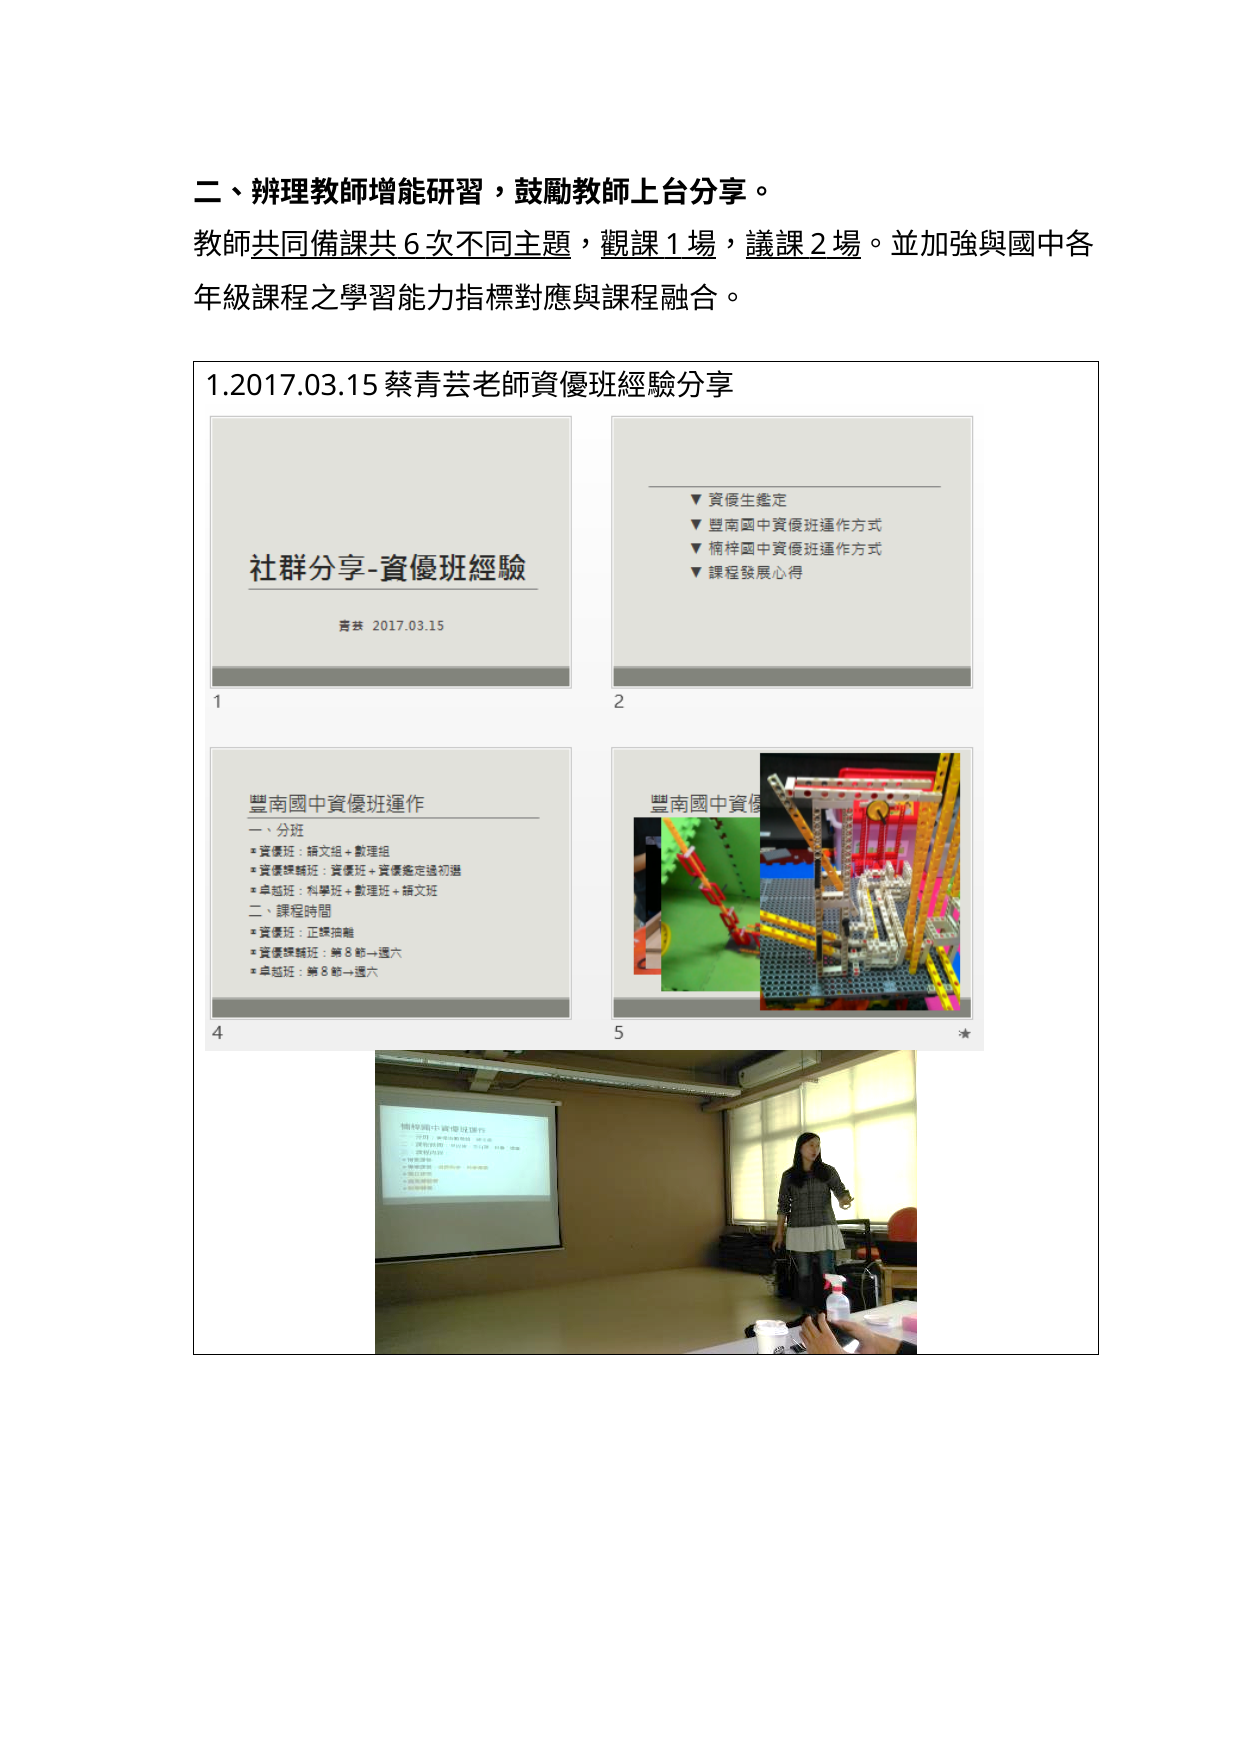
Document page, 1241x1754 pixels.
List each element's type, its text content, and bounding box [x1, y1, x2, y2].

text 二、辨理教師增能研習，鼓勵教師上台分享。 [193, 169, 1122, 211]
list 教師共同備課共6次不同主題，觀課1場，議課2場。並加強與國中各年級課程之學習能力指標對應與課程融合。 [193, 211, 1122, 319]
picture [205, 404, 984, 1354]
table_header 1.2017.03.15蔡青芸老師資優班經驗分享 [194, 362, 1098, 1353]
